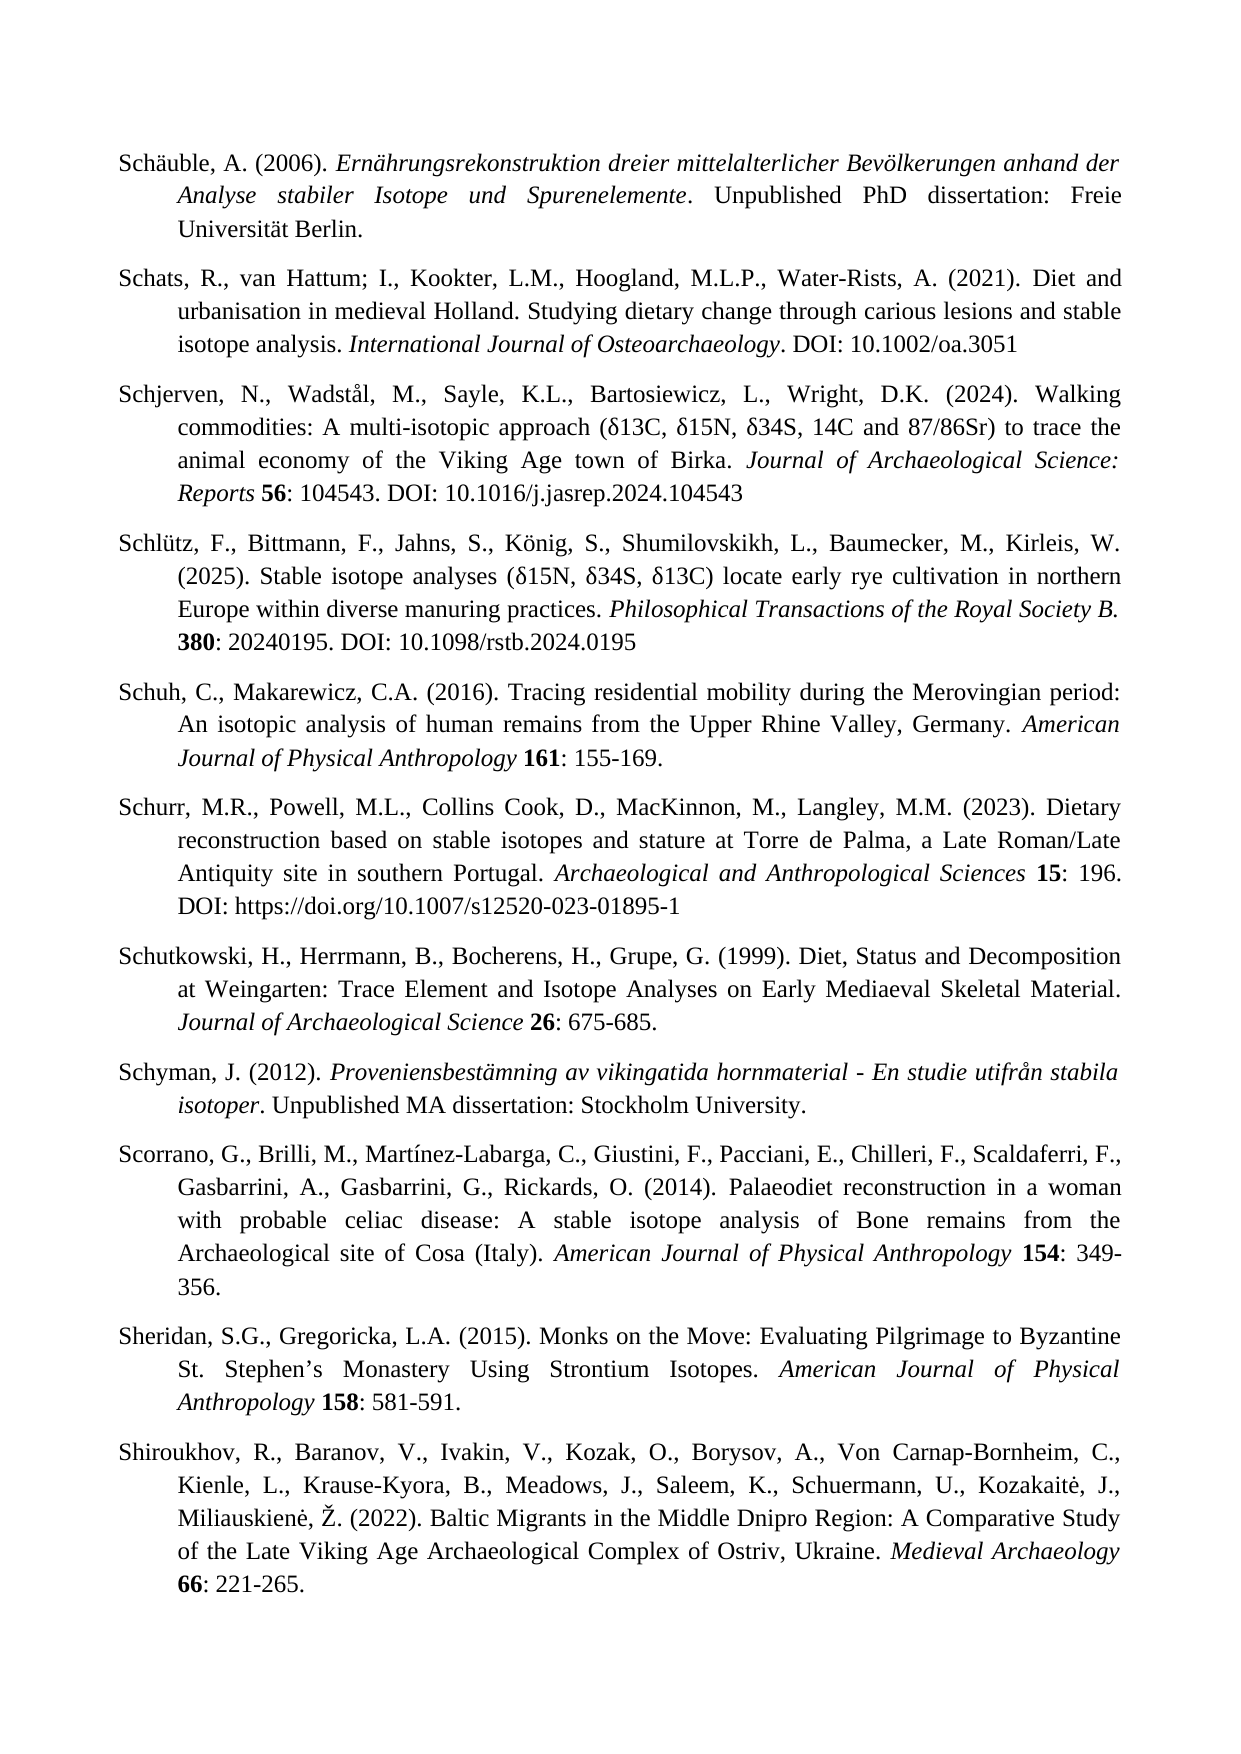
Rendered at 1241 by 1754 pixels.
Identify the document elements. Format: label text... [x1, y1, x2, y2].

text Shiroukhov, R., Baranov, V., Ivakin, V., Kozak, O., Borysov, A., Von Carnap-Bornheim, C., Kienle, L., Krause-Kyora, B., Meadows, J., Saleem, K., Schuermann, U., Kozakaitė, J., Miliauskienė, Ž. (2022). Baltic Migrants in the Middle Dnipro Region: A Comparative Study of the Late Viking Age Archaeological Complex of Ostriv, Ukraine. Medieval Archaeology 66: 221-265. [118, 1437, 1122, 1598]
text Schuh, C., Makarewicz, C.A. (2016). Tracing residential mobility during the Merovingian period: An isotopic analysis of human remains from the Upper Rhine Valley, Germany. American Journal of Physical Anthropology 161: 155-169. [118, 677, 1122, 771]
text Schäuble, A. (2006). Ernährungsrekonstruktion dreier mittelalterlicher Bevölkerungen anhand der Analyse stabiler Isotope und Spurenelemente. Unpublished PhD dissertation: Freie Universität Berlin. [118, 148, 1122, 242]
text Schurr, M.R., Powell, M.L., Collins Cook, D., MacKinnon, M., Langley, M.M. (2023). Dietary reconstruction based on stable isotopes and stature at Torre de Palma, a Late Roman/Late Antiquity site in southern Portugal. Archaeological and Anthropological Sciences 15: 196. DOI: https://doi.org/10.1007/s12520-023-01895-1 [118, 792, 1122, 920]
text Schutkowski, H., Herrmann, B., Bocherens, H., Grupe, G. (1999). Diet, Status and Decomposition at Weingarten: Trace Element and Isotope Analyses on Early Mediaeval Skeletal Material. Journal of Archaeological Science 26: 675-685. [118, 941, 1122, 1036]
text Sheridan, S.G., Gregoricka, L.A. (2015). Monks on the Move: Evaluating Pilgrimage to Byzantine St. Stephen’s Monastery Using Strontium Isotopes. American Journal of Physical Anthropology 158: 581-591. [118, 1321, 1122, 1416]
text Schyman, J. (2012). Proveniensbestämning av vikingatida hornmaterial - En studie utifrån stabila isotoper. Unpublished MA dissertation: Stockholm University. [118, 1057, 1122, 1118]
text Schjerven, N., Wadstål, M., Sayle, K.L., Bartosiewicz, L., Wright, D.K. (2024). Walking commodities: A multi-isotopic approach (δ13C, δ15N, δ34S, 14C and 87/86Sr) to trace the animal economy of the Viking Age town of Birka. Journal of Archaeological Science: Reports 56: 104543. DOI: 10.1016/j.jasrep.2024.104543 [118, 379, 1122, 507]
text Scorrano, G., Brilli, M., Martínez-Labarga, C., Giustini, F., Pacciani, E., Chilleri, F., Scaldaferri, F., Gasbarrini, A., Gasbarrini, G., Rickards, O. (2014). Palaeodiet reconstruction in a woman with probable celiac disease: A stable isotope analysis of Bone remains from the Archaeological site of Cosa (Italy). American Journal of Physical Anthropology 154: 349-356. [118, 1139, 1122, 1300]
text Schlütz, F., Bittmann, F., Jahns, S., König, S., Shumilovskikh, L., Baumecker, M., Kirleis, W. (2025). Stable isotope analyses (δ15N, δ34S, δ13C) locate early rye cultivation in northern Europe within diverse manuring practices. Philosophical Transactions of the Royal Society B. 380: 20240195. DOI: 10.1098/rstb.2024.0195 [118, 528, 1122, 656]
text Schats, R., van Hattum; I., Kookter, L.M., Hoogland, M.L.P., Water-Rists, A. (2021). Diet and urbanisation in medieval Holland. Studying dietary change through carious lesions and stable isotope analysis. International Journal of Osteoarchaeology. DOI: 10.1002/oa.3051 [118, 263, 1122, 358]
